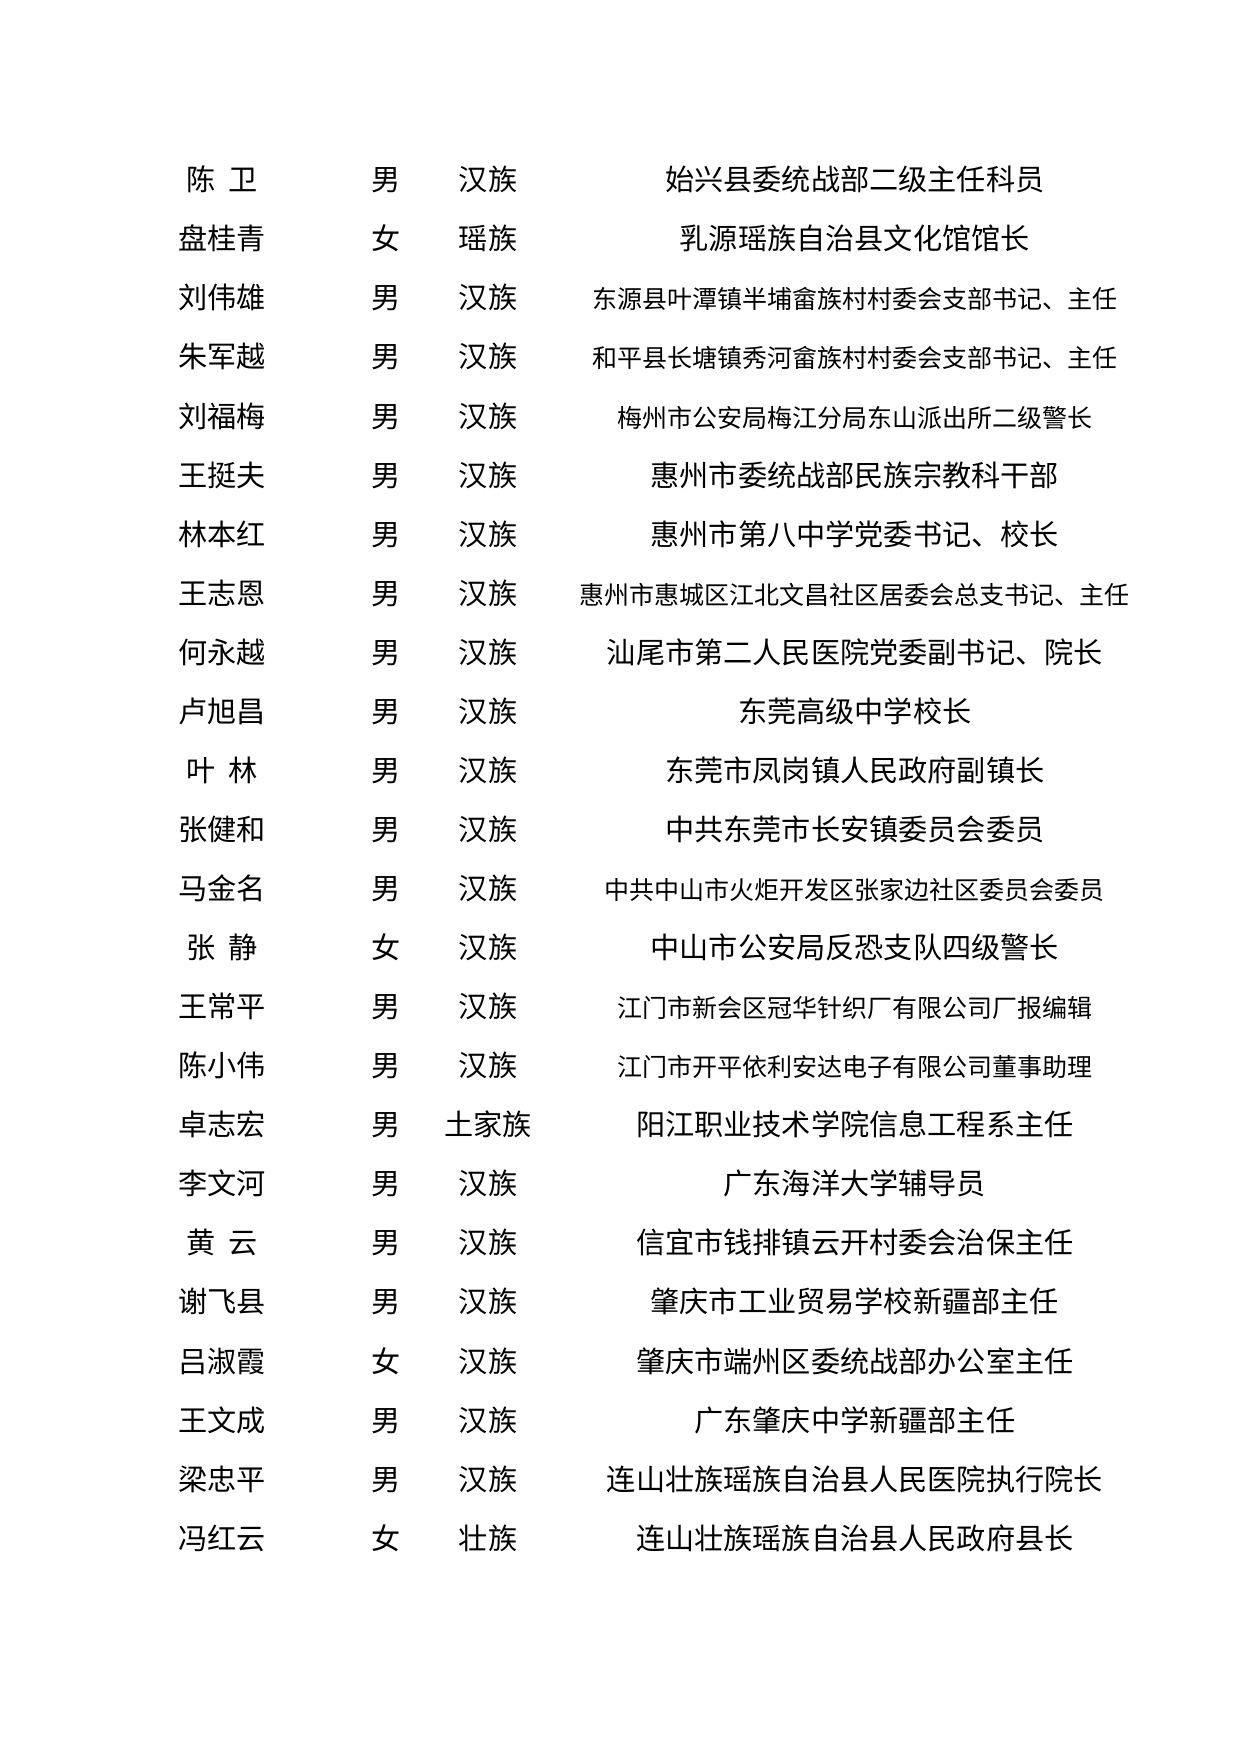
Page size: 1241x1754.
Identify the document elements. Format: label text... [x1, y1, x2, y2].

table_cell 汕尾市第二人民医院党委副书记、院长 [558, 623, 1151, 682]
table_cell 汉族 [417, 741, 558, 800]
table_cell 汉族 [417, 1272, 558, 1331]
table_cell 男 [354, 1390, 417, 1449]
table_cell 汉族 [417, 623, 558, 682]
table_cell 汉族 [417, 1154, 558, 1213]
table_cell 朱军越 [90, 327, 354, 386]
table_cell 男 [354, 1095, 417, 1154]
table_cell 肇庆市端州区委统战部办公室主任 [558, 1331, 1151, 1390]
table_cell 汉族 [417, 150, 558, 209]
table_cell 壮族 [417, 1509, 558, 1567]
table_cell 男 [354, 1154, 417, 1213]
table_cell 始兴县委统战部二级主任科员 [558, 150, 1151, 209]
table_cell 汉族 [417, 445, 558, 504]
table_cell 汉族 [417, 268, 558, 327]
table_cell 卢旭昌 [90, 682, 354, 741]
table_cell 阳江职业技术学院信息工程系主任 [558, 1095, 1151, 1154]
table_cell 叶 林 [90, 741, 354, 800]
table_cell 冯红云 [90, 1509, 354, 1567]
table_cell 男 [354, 859, 417, 918]
table_cell 广东海洋大学辅导员 [558, 1154, 1151, 1213]
table_cell 汉族 [417, 918, 558, 977]
table_cell 男 [354, 1272, 417, 1331]
table_cell 男 [354, 445, 417, 504]
table_cell 谢飞县 [90, 1272, 354, 1331]
table_cell 张健和 [90, 800, 354, 859]
table_cell 中共东莞市长安镇委员会委员 [558, 800, 1151, 859]
table_cell 男 [354, 1036, 417, 1095]
table_cell 乳源瑶族自治县文化馆馆长 [558, 209, 1151, 268]
table_cell 男 [354, 800, 417, 859]
table_cell 中共中山市火炬开发区张家边社区委员会委员 [558, 859, 1151, 918]
table_cell 马金名 [90, 859, 354, 918]
table_cell 汉族 [417, 1390, 558, 1449]
table_cell 汉族 [417, 504, 558, 563]
table_cell 女 [354, 209, 417, 268]
table_cell 汉族 [417, 1331, 558, 1390]
table_cell 男 [354, 1213, 417, 1272]
table_cell 王挺夫 [90, 445, 354, 504]
table_cell 林本红 [90, 504, 354, 563]
table_cell 汉族 [417, 1036, 558, 1095]
table_cell 刘福梅 [90, 386, 354, 445]
table_cell 女 [354, 1509, 417, 1567]
table_cell 男 [354, 386, 417, 445]
table_cell 江门市开平依利安达电子有限公司董事助理 [558, 1036, 1151, 1095]
table_cell 刘伟雄 [90, 268, 354, 327]
table_cell 汉族 [417, 977, 558, 1036]
table_cell 土家族 [417, 1095, 558, 1154]
table_cell 江门市新会区冠华针织厂有限公司厂报编辑 [558, 977, 1151, 1036]
table_cell 汉族 [417, 859, 558, 918]
table_cell 汉族 [417, 1213, 558, 1272]
table_cell 男 [354, 150, 417, 209]
table_cell 梅州市公安局梅江分局东山派出所二级警长 [558, 386, 1151, 445]
table_cell 梁忠平 [90, 1449, 354, 1508]
table_cell 男 [354, 504, 417, 563]
table_cell 王常平 [90, 977, 354, 1036]
table_cell 男 [354, 327, 417, 386]
table_cell 何永越 [90, 623, 354, 682]
table_cell 男 [354, 682, 417, 741]
table_cell 汉族 [417, 800, 558, 859]
table_cell 男 [354, 1449, 417, 1508]
table_cell 王文成 [90, 1390, 354, 1449]
table_cell 肇庆市工业贸易学校新疆部主任 [558, 1272, 1151, 1331]
table_cell 瑶族 [417, 209, 558, 268]
table_cell 连山壮族瑶族自治县人民医院执行院长 [558, 1449, 1151, 1508]
table_cell 东莞高级中学校长 [558, 682, 1151, 741]
table_cell 惠州市惠城区江北文昌社区居委会总支书记、主任 [558, 564, 1151, 622]
table_cell 陈 卫 [90, 150, 354, 209]
table_cell 汉族 [417, 564, 558, 622]
table_cell 盘桂青 [90, 209, 354, 268]
table_cell 李文河 [90, 1154, 354, 1213]
table_cell 黄 云 [90, 1213, 354, 1272]
table_cell 吕淑霞 [90, 1331, 354, 1390]
table_cell 惠州市第八中学党委书记、校长 [558, 504, 1151, 563]
table_cell 和平县长塘镇秀河畲族村村委会支部书记、主任 [558, 327, 1151, 386]
table_cell 男 [354, 564, 417, 622]
table_cell 陈小伟 [90, 1036, 354, 1095]
table_cell 信宜市钱排镇云开村委会治保主任 [558, 1213, 1151, 1272]
table_cell 汉族 [417, 327, 558, 386]
table_cell 男 [354, 977, 417, 1036]
table_cell 王志恩 [90, 564, 354, 622]
table_cell 汉族 [417, 386, 558, 445]
table_cell 东莞市凤岗镇人民政府副镇长 [558, 741, 1151, 800]
table_cell 连山壮族瑶族自治县人民政府县长 [558, 1509, 1151, 1567]
table_cell 张 静 [90, 918, 354, 977]
table_cell 汉族 [417, 1449, 558, 1508]
table_cell 卓志宏 [90, 1095, 354, 1154]
table_cell 男 [354, 741, 417, 800]
table_cell 汉族 [417, 682, 558, 741]
table_cell 东源县叶潭镇半埔畲族村村委会支部书记、主任 [558, 268, 1151, 327]
table_cell 广东肇庆中学新疆部主任 [558, 1390, 1151, 1449]
table_cell 惠州市委统战部民族宗教科干部 [558, 445, 1151, 504]
table_cell 男 [354, 268, 417, 327]
table_cell 中山市公安局反恐支队四级警长 [558, 918, 1151, 977]
table_cell 女 [354, 918, 417, 977]
table_cell 男 [354, 623, 417, 682]
table_cell 女 [354, 1331, 417, 1390]
